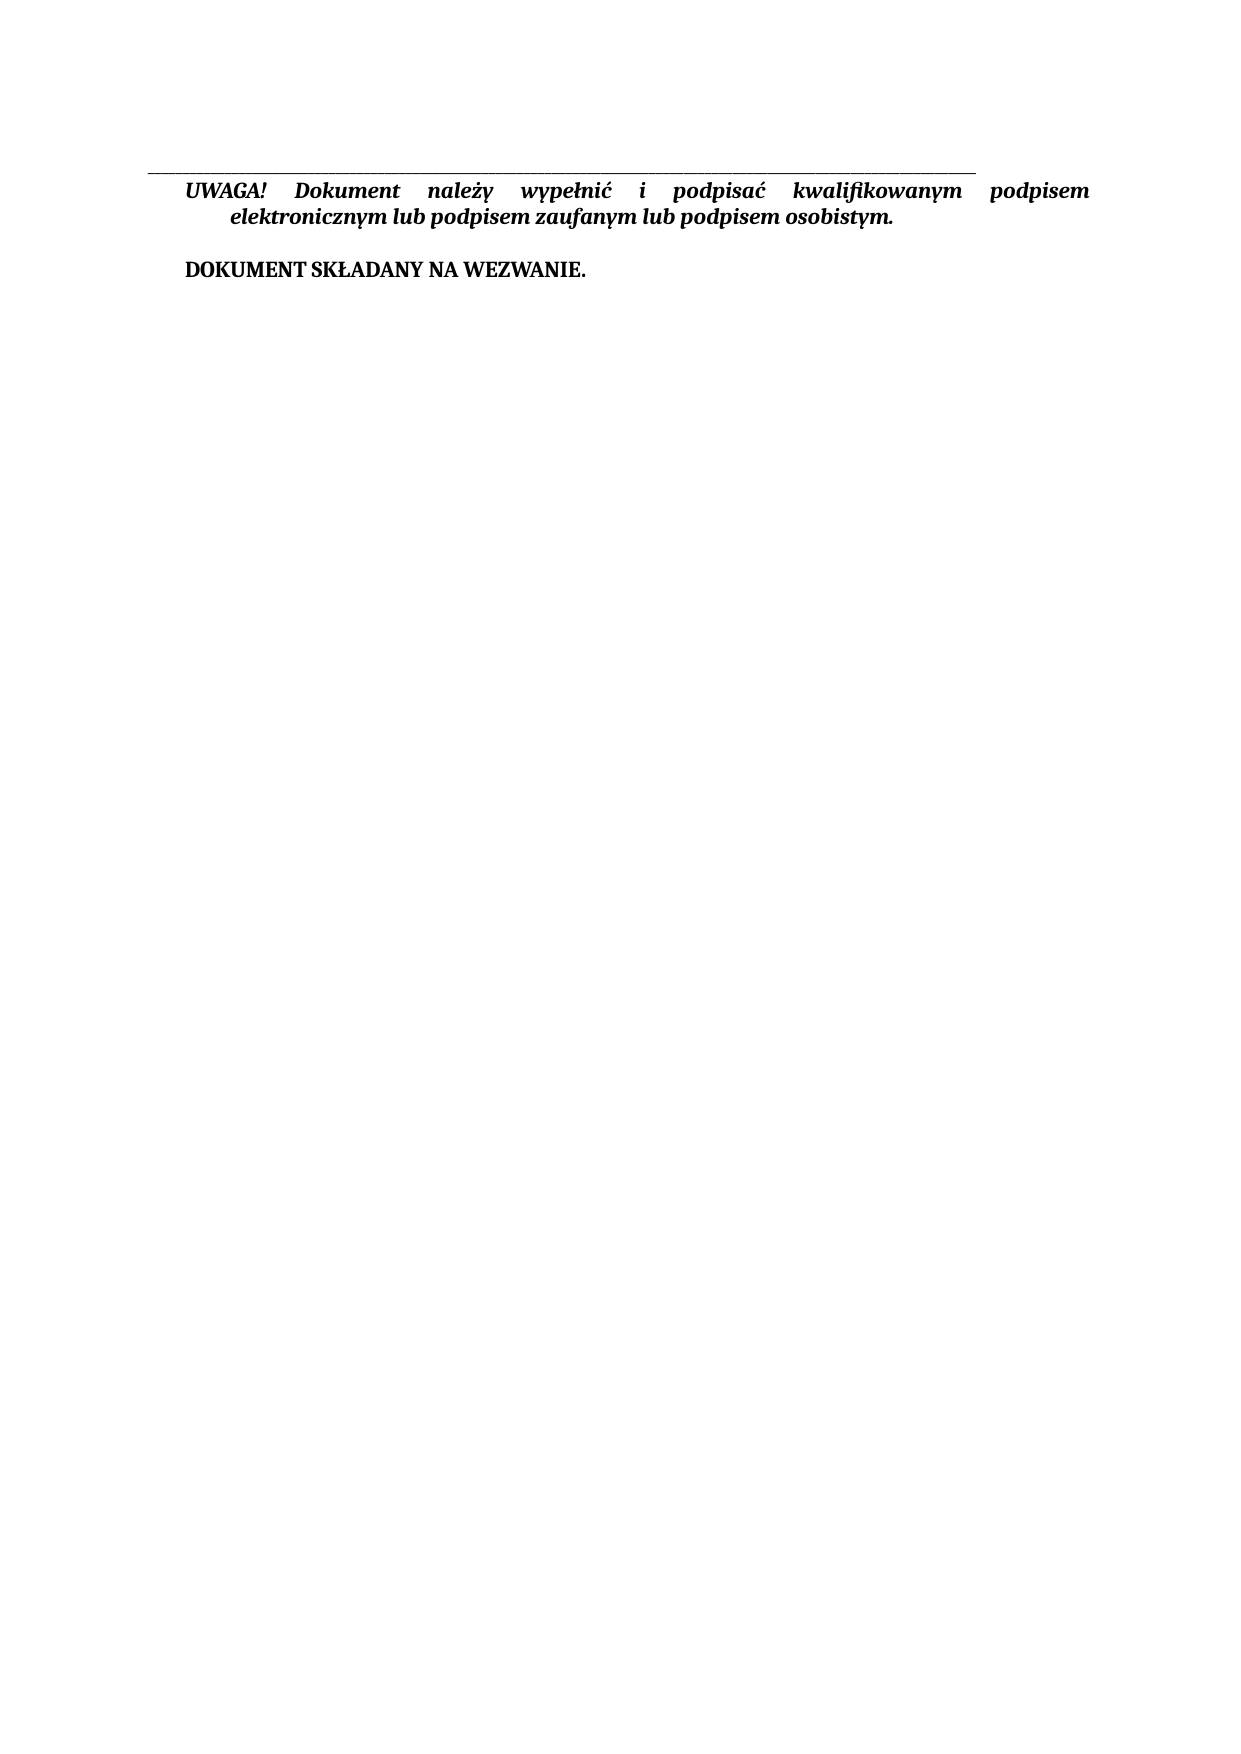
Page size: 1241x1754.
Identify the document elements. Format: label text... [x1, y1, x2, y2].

text DOKUMENT SKŁADANY NA WEZWANIE. [185, 257, 1093, 283]
text UWAGA! Dokument należy wypełnić i podpisać kwalifikowanym podpisem elektronicznym lub podpisem zaufanym lub podpisem osobistym. [185, 178, 1093, 230]
